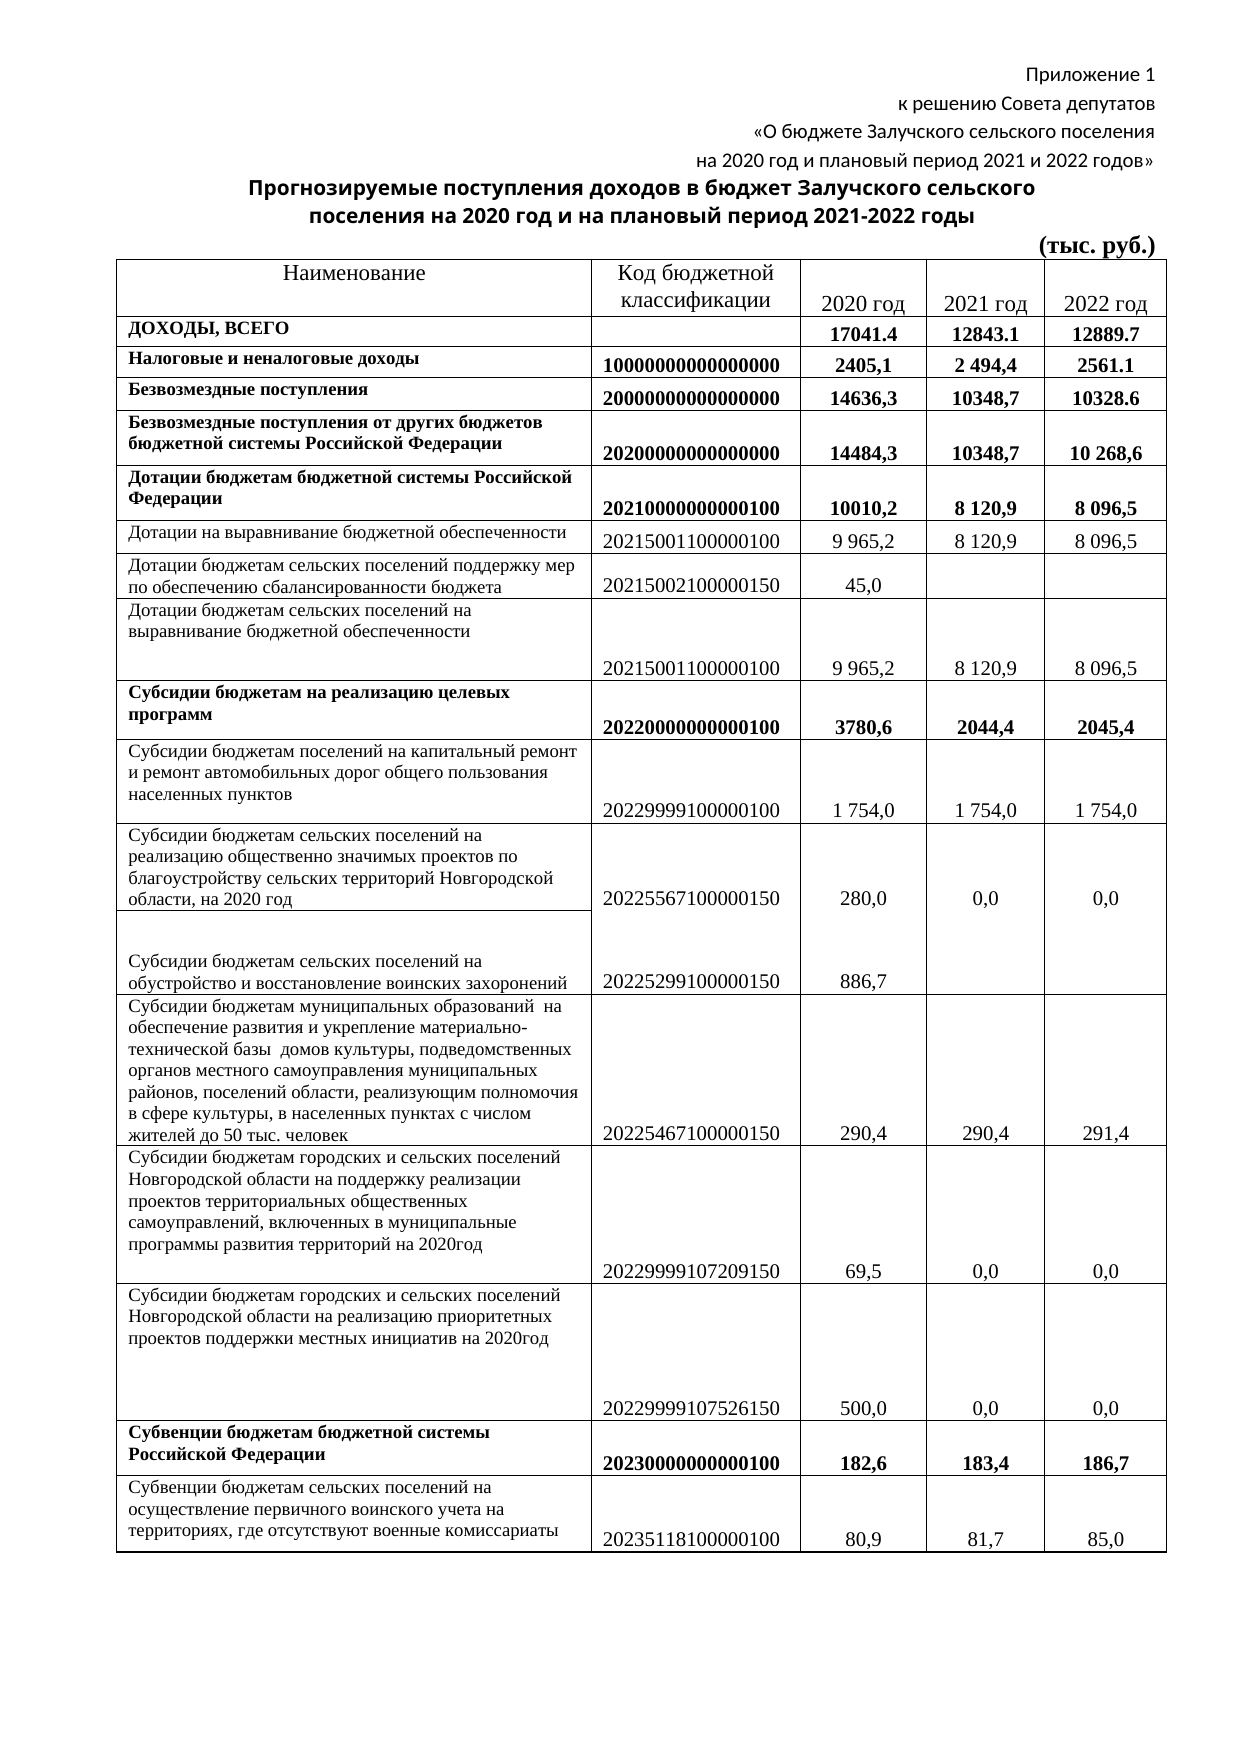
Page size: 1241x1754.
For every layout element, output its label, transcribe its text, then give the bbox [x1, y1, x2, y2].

table_cell 280,0 [801, 824, 926, 910]
table_cell 0,0 [927, 1284, 1044, 1420]
table_cell Субсидии бюджетам на реализацию целевых программ [117, 681, 591, 739]
table_cell 182,6 [801, 1421, 926, 1475]
table_cell Прогнозируемые поступления доходов в бюджет Залучского сельского [117, 173, 1167, 201]
table_cell 20229999100000100 [592, 740, 800, 822]
table_cell 20225299100000150 [592, 910, 800, 993]
table_cell [927, 910, 1044, 993]
table_cell Налоговые и неналоговые доходы [117, 347, 591, 377]
table_cell Субсидии бюджетам муниципальных образований на обеспечение развития и укрепление материально-технической базы домов культуры, подведомственных органов местного самоуправления муниципальных районов, поселений области, реализующим полномочия в сфере культуры, в населенных пунктах с числом жителей до 50 тыс. человек [117, 995, 591, 1145]
table_cell Дотации бюджетам бюджетной системы Российской Федерации [117, 466, 591, 519]
table_cell 183,4 [927, 1421, 1044, 1475]
table_cell Субсидии бюджетам городских и сельских поселений Новгородской области на поддержку реализации проектов территориальных общественных самоуправлений, включенных в муниципальные программы развития территорий на 2020год [117, 1146, 591, 1283]
table_cell Субсидии бюджетам поселений на капитальный ремонт и ремонт автомобильных дорог общего пользования населенных пунктов [117, 740, 591, 822]
table_cell 20225467100000150 [592, 995, 800, 1145]
table_cell 1 754,0 [927, 740, 1044, 822]
table_cell 186,7 [1045, 1421, 1166, 1475]
table_cell 10348,7 [927, 411, 1044, 464]
table_cell 2561.1 [1045, 347, 1166, 377]
table_cell Дотации бюджетам сельских поселений поддержку мер по обеспечению сбалансированности бюджета [117, 554, 591, 597]
table_cell 0,0 [927, 824, 1044, 910]
table_cell 0,0 [1045, 824, 1166, 910]
table_cell 20220000000000100 [592, 681, 800, 739]
table_cell 290,4 [801, 995, 926, 1145]
table_cell [592, 317, 800, 346]
table_cell 12889.7 [1045, 317, 1166, 346]
table_cell 10348,7 [927, 378, 1044, 409]
table_cell 20225567100000150 [592, 824, 800, 910]
table_cell Дотации бюджетам сельских поселений на выравнивание бюджетной обеспеченности [117, 599, 591, 680]
table_cell 291,4 [1045, 995, 1166, 1145]
table_cell 14484,3 [801, 411, 926, 464]
table_cell 8 096,5 [1045, 599, 1166, 680]
table_cell 69,5 [801, 1146, 926, 1283]
table_cell 20210000000000100 [592, 466, 800, 519]
table_cell 9 965,2 [801, 521, 926, 553]
table_cell ДОХОДЫ, ВСЕГО [117, 317, 591, 346]
table_cell Субсидии бюджетам сельских поселений на обустройство и восстановление воинских захоронений [117, 911, 591, 993]
table_cell 290,4 [927, 995, 1044, 1145]
table_cell 10010,2 [801, 466, 926, 519]
table_cell 8 120,9 [927, 521, 1044, 553]
table_cell [927, 554, 1044, 597]
table_cell «О бюджете Залучского сельского поселения [117, 115, 1167, 144]
table_cell 0,0 [927, 1146, 1044, 1283]
table_cell 9 965,2 [801, 599, 926, 680]
table_cell 20215001100000100 [592, 599, 800, 680]
table_cell 1 754,0 [1045, 740, 1166, 822]
table_cell 20215001100000100 [592, 521, 800, 553]
table_cell поселения на 2020 год и на плановый период 2021-2022 годы (тыс. руб.) [117, 201, 1167, 258]
table_cell 81,7 [927, 1476, 1044, 1551]
table_cell 8 120,9 [927, 466, 1044, 519]
table_cell [1045, 910, 1166, 993]
table_cell 45,0 [801, 554, 926, 597]
table_cell 500,0 [801, 1284, 926, 1420]
table_cell 2021 год [927, 260, 1044, 316]
table_cell Наименование [117, 260, 591, 316]
table_cell 8 096,5 [1045, 466, 1166, 519]
table_cell 10328.6 [1045, 378, 1166, 409]
table_cell 12843.1 [927, 317, 1044, 346]
table_cell к решению Совета депутатов [117, 87, 1167, 115]
table_cell Субвенции бюджетам сельских поселений на осуществление первичного воинского учета на территориях, где отсутствуют военные комиссариаты [117, 1476, 591, 1551]
table_cell 20235118100000100 [592, 1476, 800, 1551]
table_cell 20000000000000000 [592, 378, 800, 409]
table_cell Безвозмездные поступления от других бюджетов бюджетной системы Российской Федерации [117, 411, 591, 464]
table_cell 2044,4 [927, 681, 1044, 739]
table_cell 0,0 [1045, 1284, 1166, 1420]
table_cell 3780,6 [801, 681, 926, 739]
table_cell 2045,4 [1045, 681, 1166, 739]
table_cell 2405,1 [801, 347, 926, 377]
table_cell Субсидии бюджетам городских и сельских поселений Новгородской области на реализацию приоритетных проектов поддержки местных инициатив на 2020год [117, 1284, 591, 1420]
table_cell 20215002100000150 [592, 554, 800, 597]
table_cell на 2020 год и плановый период 2021 и 2022 годов» [117, 144, 1167, 173]
table_cell 20200000000000000 [592, 411, 800, 464]
table_cell 20229999107526150 [592, 1284, 800, 1420]
table_cell 20229999107209150 [592, 1146, 800, 1283]
table_cell [1045, 554, 1166, 597]
table_cell 85,0 [1045, 1476, 1166, 1551]
table_cell 10 268,6 [1045, 411, 1166, 464]
table_cell 17041.4 [801, 317, 926, 346]
table_cell 0,0 [1045, 1146, 1166, 1283]
table_cell 2 494,4 [927, 347, 1044, 377]
table_cell Субсидии бюджетам сельских поселений на реализацию общественно значимых проектов по благоустройству сельских территорий Новгородской области, на 2020 год [117, 824, 591, 910]
table_cell 2022 год [1045, 260, 1166, 316]
table_cell Субвенции бюджетам бюджетной системы Российской Федерации [117, 1421, 591, 1475]
table_cell 14636,3 [801, 378, 926, 409]
table_header Приложение 1 [117, 59, 1167, 87]
table_cell 8 096,5 [1045, 521, 1166, 553]
table_cell 2020 год [801, 260, 926, 316]
table_cell 886,7 [801, 910, 926, 993]
table_cell Код бюджетной классификации [592, 260, 800, 316]
table_cell 8 120,9 [927, 599, 1044, 680]
table_cell Дотации на выравнивание бюджетной обеспеченности [117, 521, 591, 553]
table_cell Безвозмездные поступления [117, 378, 591, 409]
table_cell 10000000000000000 [592, 347, 800, 377]
table_cell 80,9 [801, 1476, 926, 1551]
table_cell 1 754,0 [801, 740, 926, 822]
table_cell 20230000000000100 [592, 1421, 800, 1475]
